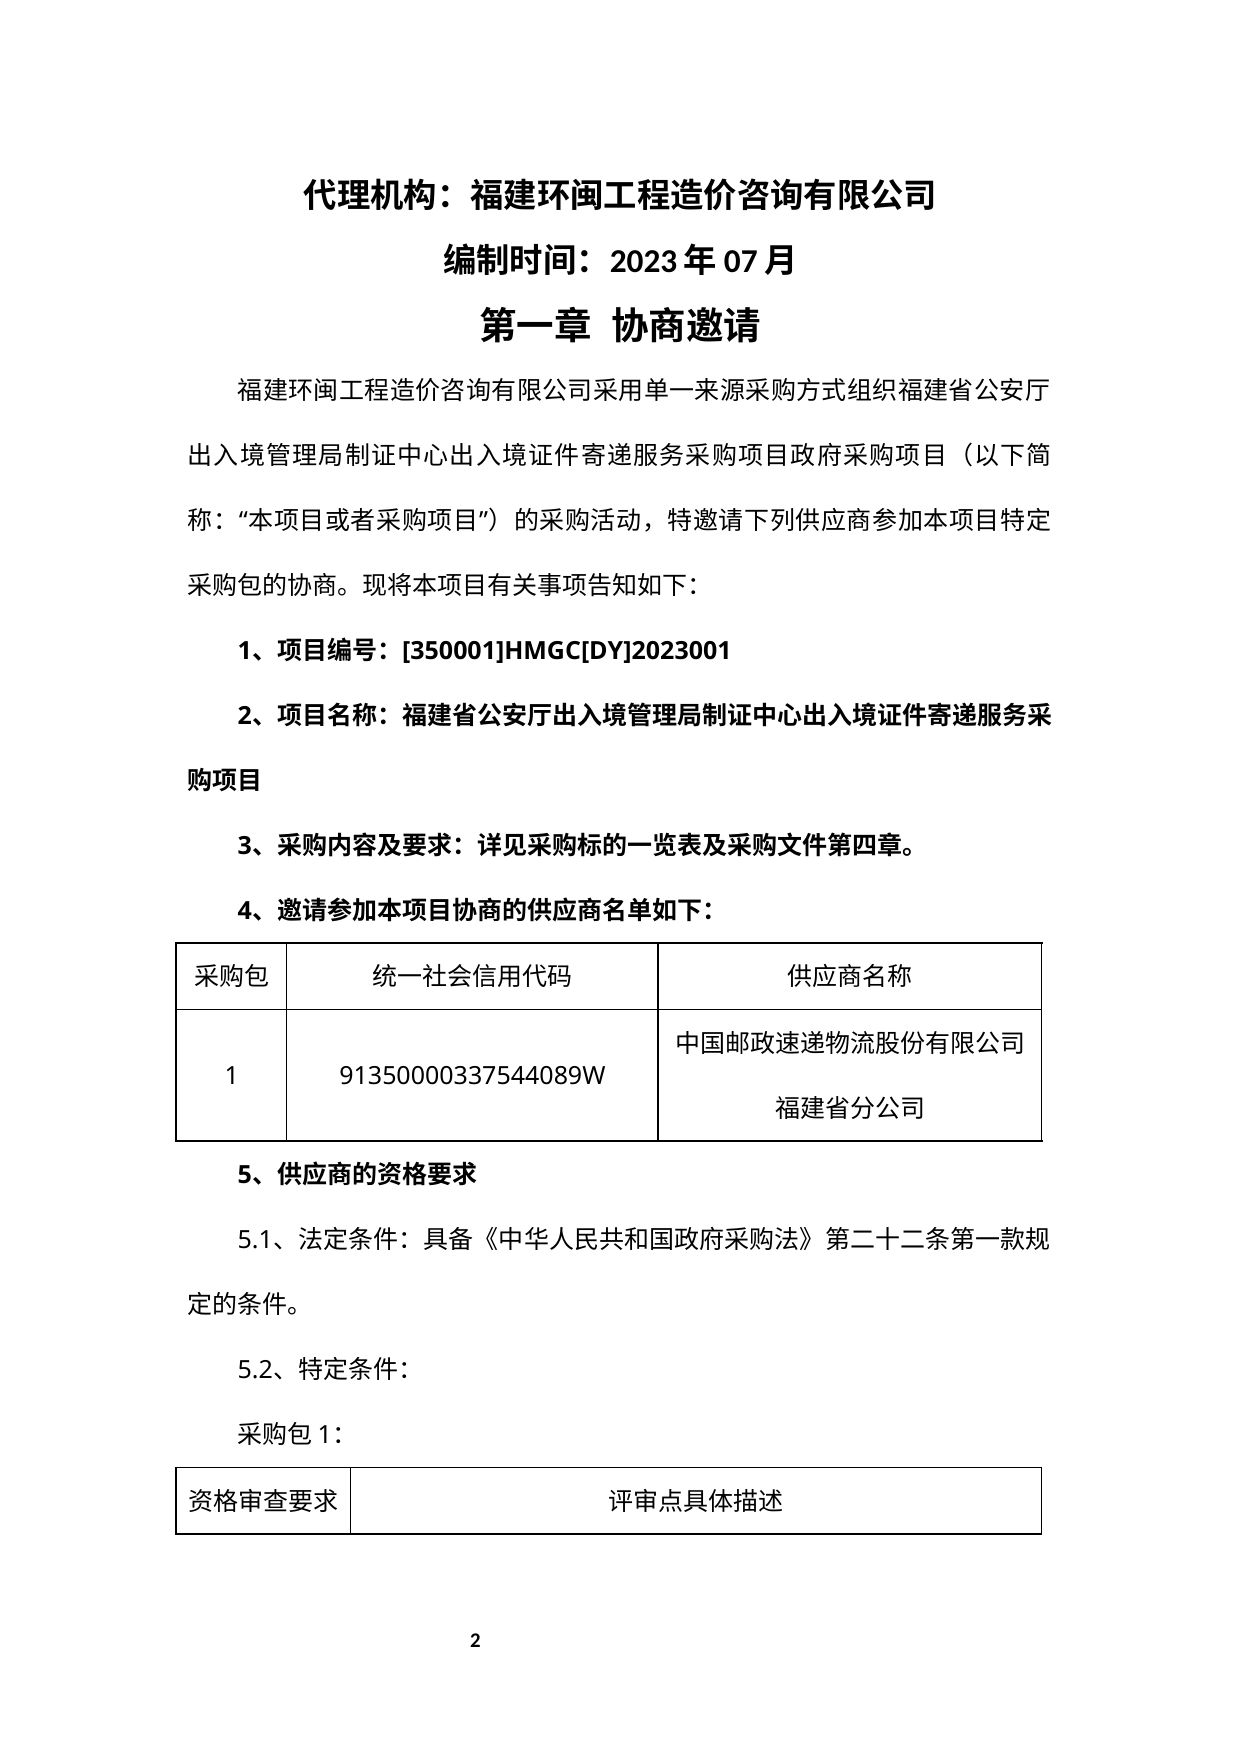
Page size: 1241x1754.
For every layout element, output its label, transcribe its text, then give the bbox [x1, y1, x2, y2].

table_header 统一社会信用代码 [287, 944, 657, 1008]
text 4、邀请参加本项目协商的供应商名单如下： [187, 877, 1053, 942]
text 采购包1： [187, 1402, 1053, 1467]
text 2、项目名称：福建省公安厅出入境管理局制证中心出入境证件寄递服务采购项目 [187, 682, 1053, 812]
text 代理机构：福建环闽工程造价咨询有限公司 [187, 162, 1053, 227]
table_header 资格审查要求概况 [177, 1468, 350, 1533]
table_cell 中国邮政速递物流股份有限公司福建省分公司 [659, 1010, 1041, 1140]
table_header 采购包 [177, 944, 286, 1008]
text 福建环闽工程造价咨询有限公司采用单一来源采购方式组织福建省公安厅出入境管理局制证中心出入境证件寄递服务采购项目政府采购项目（以下简称：“本项目或者采购项目”）的采购活动，特邀请下列供应商参加本项目特定采购包的协商。现将本项目有关事项告知如下： [187, 357, 1053, 617]
text 3、采购内容及要求：详见采购标的一览表及采购文件第四章。 [187, 812, 1053, 877]
text 1、项目编号：[350001]HMGC[DY]2023001 [187, 617, 1053, 682]
table_cell 1 [177, 1010, 286, 1140]
text 5、供应商的资格要求 [187, 1142, 1053, 1207]
text 5.1、法定条件：具备《中华人民共和国政府采购法》第二十二条第一款规定的条件。 [187, 1207, 1053, 1337]
text 编制时间：2023年07月 [187, 227, 1053, 292]
table_header 评审点具体描述 [351, 1468, 1041, 1533]
table_header 供应商名称 [659, 944, 1041, 1008]
table_cell 91350000337544089W [287, 1010, 657, 1140]
text 5.2、特定条件： [187, 1337, 1053, 1402]
text 第一章 协商邀请 [187, 292, 1053, 357]
